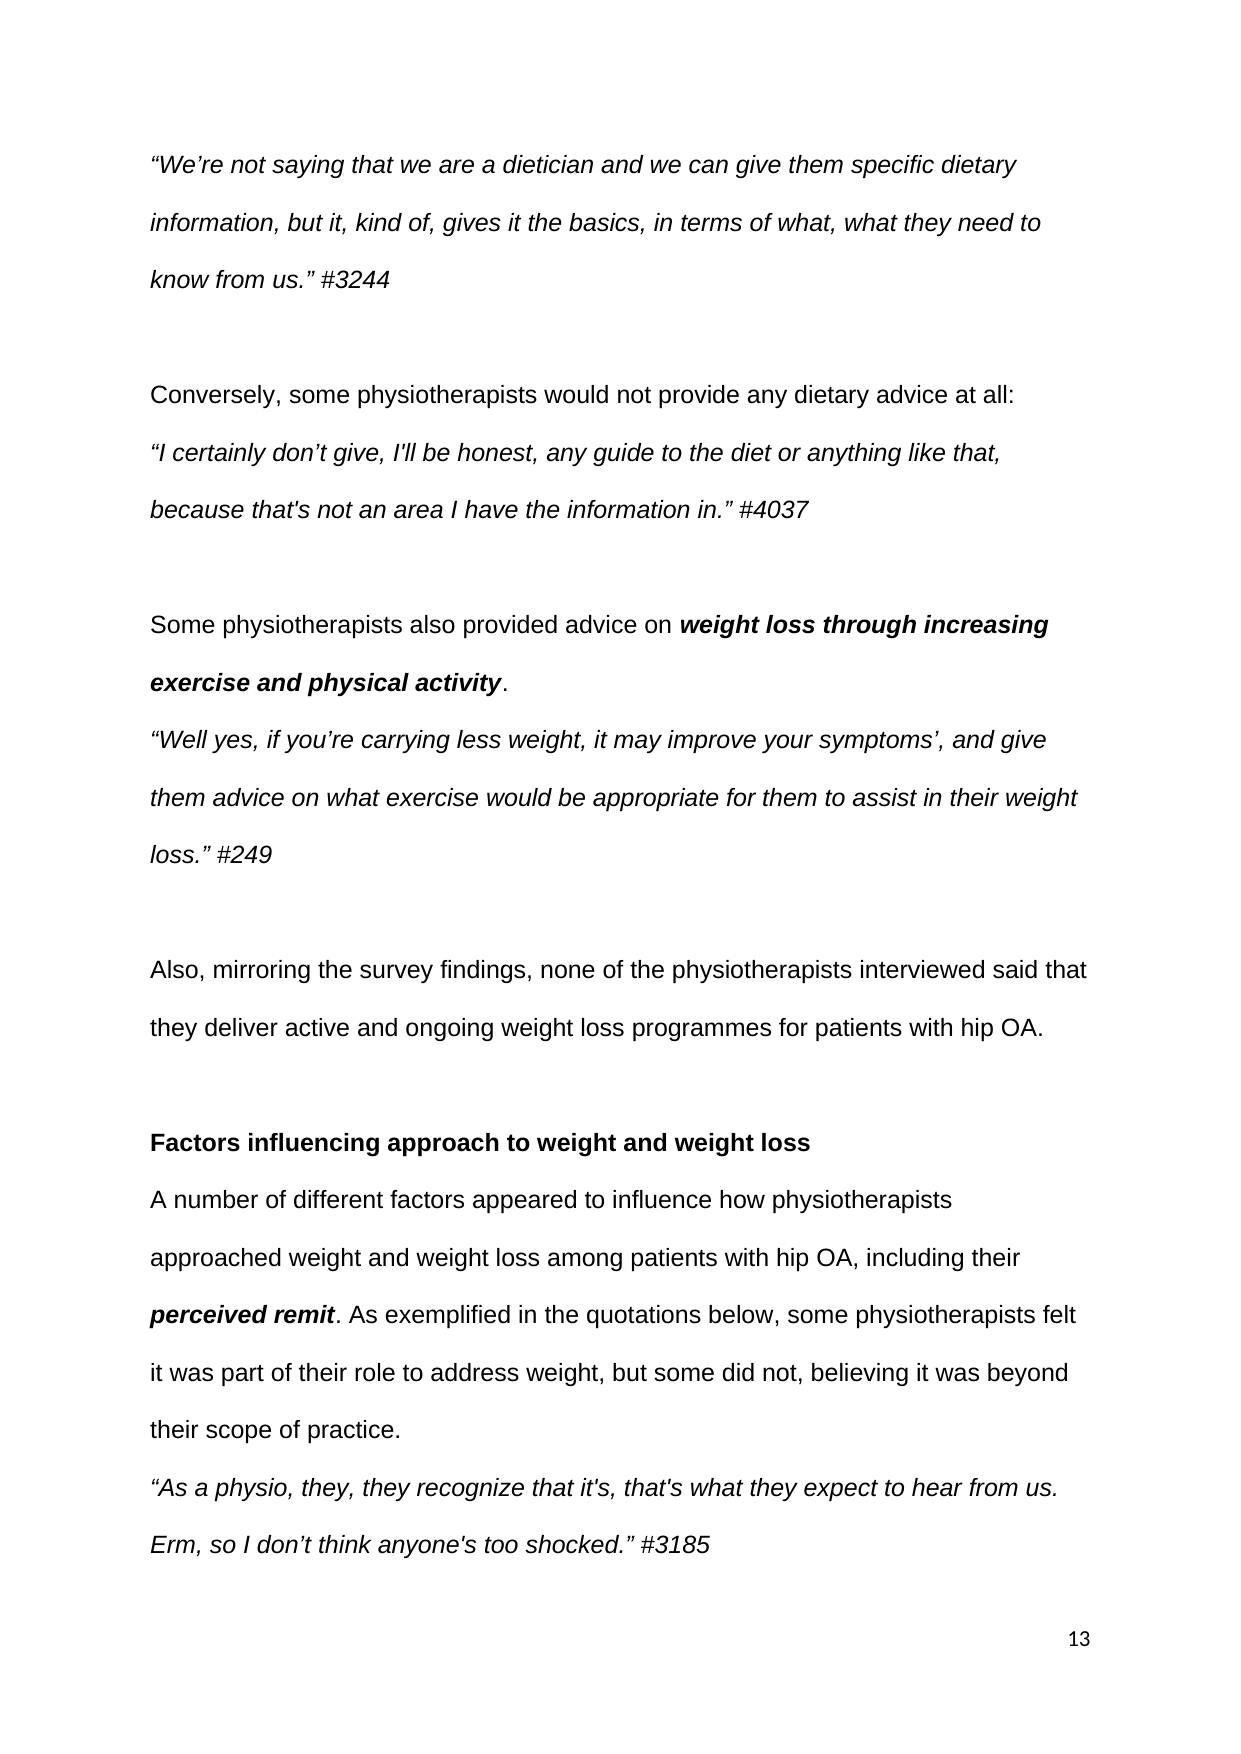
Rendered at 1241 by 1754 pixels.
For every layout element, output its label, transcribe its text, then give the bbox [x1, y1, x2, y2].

text “I certainly don’t give, I'll be honest, any guide to the diet or anything like that, because that's not an area I have the information in.” #4037 [150, 437, 1090, 524]
text “As a physio, they, they recognize that it's, that's what they expect to hear from us. Erm, so I don’t think anyone's too shocked.” #3185 [150, 1472, 1090, 1559]
text Conversely, some physiotherapists would not provide any dietary advice at all: [150, 380, 1090, 409]
text Factors influencing approach to weight and weight loss [150, 1127, 1090, 1156]
text A number of different factors appeared to influence how physiotherapists approached weight and weight loss among patients with hip OA, including their perceived remit. As exemplified in the quotations below, some physiotherapists felt it was part of their role to address weight, but some did not, believing it was beyond their scope of practice. [150, 1185, 1090, 1444]
text “We’re not saying that we are a dietician and we can give them specific dietary information, but it, kind of, gives it the basics, in terms of what, what they need to know from us.” #3244 [150, 150, 1090, 294]
text Also, mirroring the survey findings, none of the physiotherapists interviewed said that they deliver active and ongoing weight loss programmes for patients with hip OA. [150, 955, 1090, 1041]
text Some physiotherapists also provided advice on weight loss through increasing exercise and physical activity. [150, 610, 1090, 696]
text “Well yes, if you’re carrying less weight, it may improve your symptoms’, and give them advice on what exercise would be appropriate for them to assist in their weight loss.” #249 [150, 725, 1090, 869]
